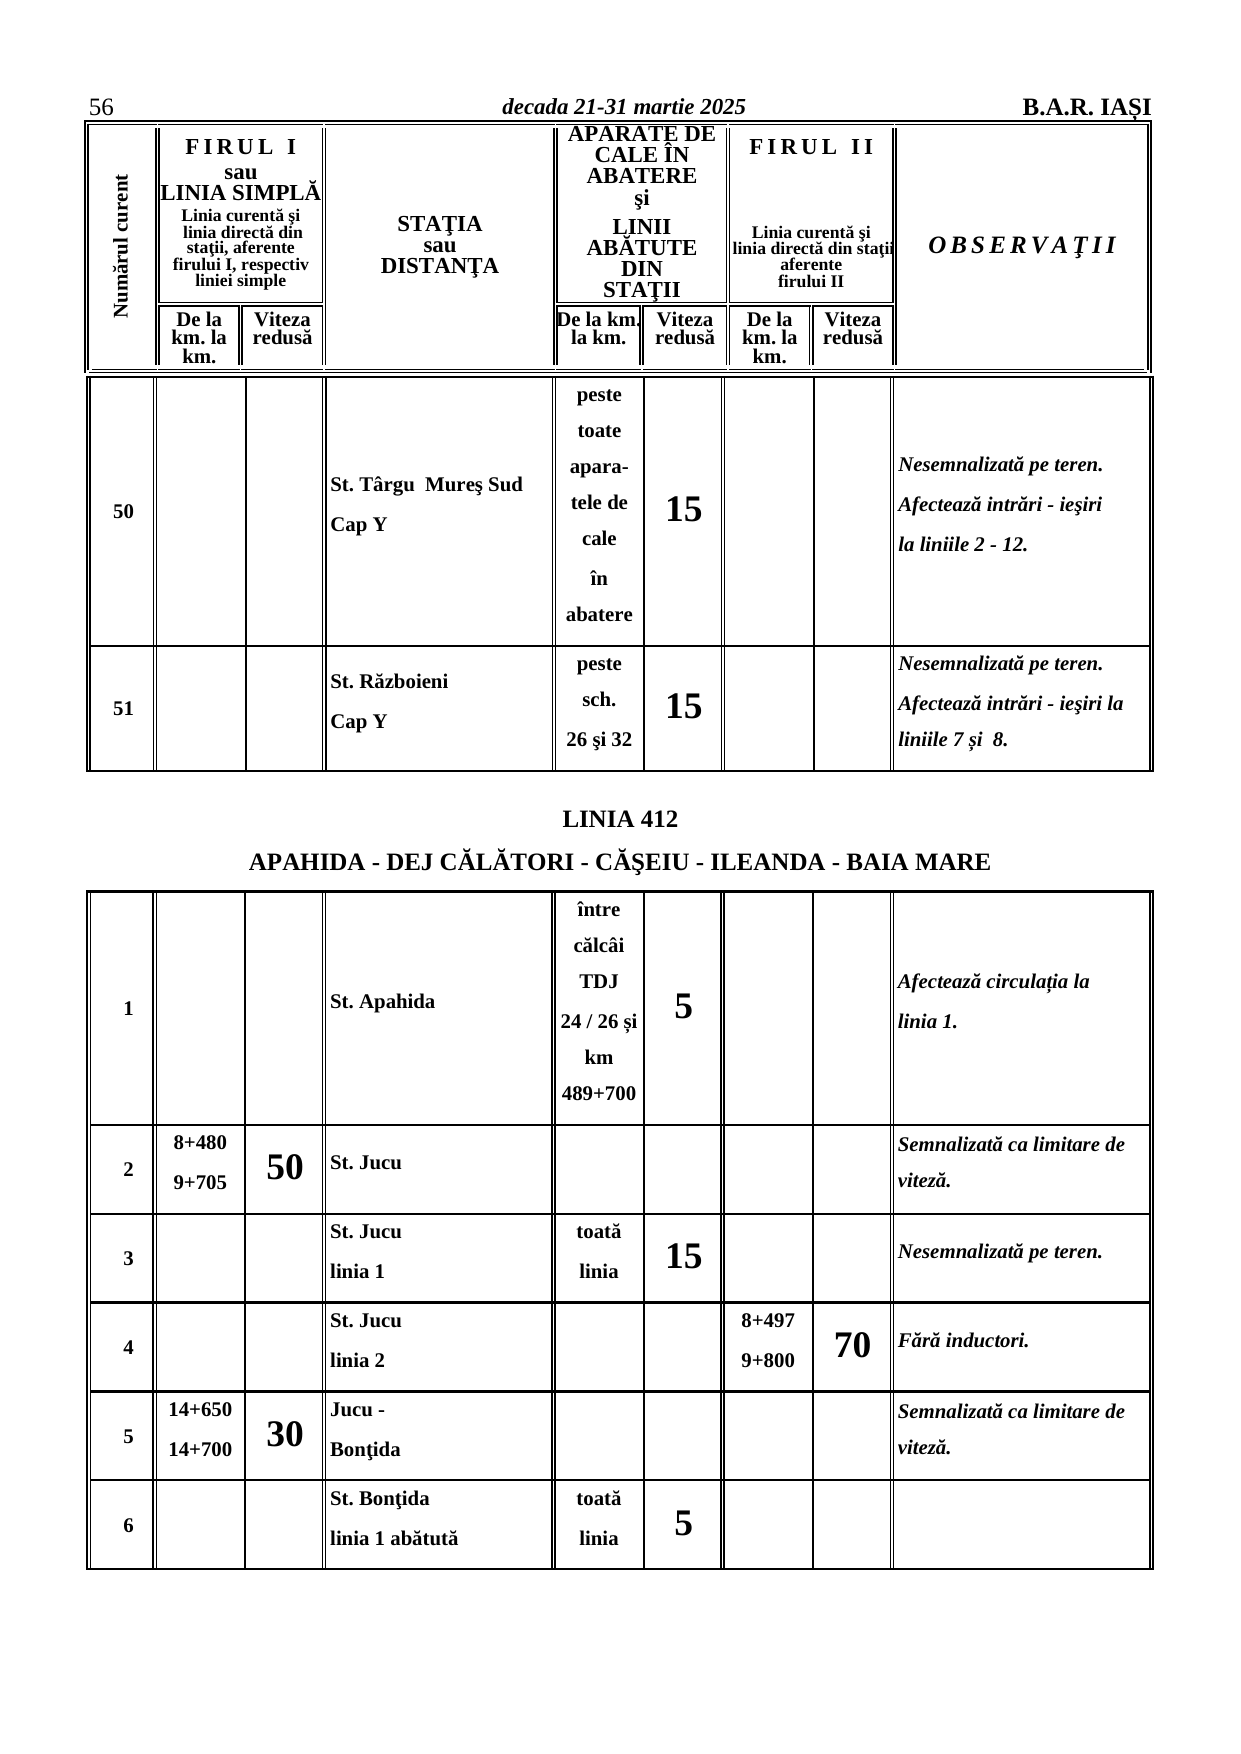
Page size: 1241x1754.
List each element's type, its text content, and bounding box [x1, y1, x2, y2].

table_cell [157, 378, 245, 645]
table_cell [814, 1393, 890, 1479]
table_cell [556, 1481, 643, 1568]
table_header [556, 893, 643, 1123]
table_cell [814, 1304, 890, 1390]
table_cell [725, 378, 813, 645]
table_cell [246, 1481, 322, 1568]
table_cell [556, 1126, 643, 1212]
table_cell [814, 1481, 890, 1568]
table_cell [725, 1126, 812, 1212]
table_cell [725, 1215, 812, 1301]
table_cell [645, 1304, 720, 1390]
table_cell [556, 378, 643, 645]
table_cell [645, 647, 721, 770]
subtitle LINIA 412 [89, 804, 1152, 833]
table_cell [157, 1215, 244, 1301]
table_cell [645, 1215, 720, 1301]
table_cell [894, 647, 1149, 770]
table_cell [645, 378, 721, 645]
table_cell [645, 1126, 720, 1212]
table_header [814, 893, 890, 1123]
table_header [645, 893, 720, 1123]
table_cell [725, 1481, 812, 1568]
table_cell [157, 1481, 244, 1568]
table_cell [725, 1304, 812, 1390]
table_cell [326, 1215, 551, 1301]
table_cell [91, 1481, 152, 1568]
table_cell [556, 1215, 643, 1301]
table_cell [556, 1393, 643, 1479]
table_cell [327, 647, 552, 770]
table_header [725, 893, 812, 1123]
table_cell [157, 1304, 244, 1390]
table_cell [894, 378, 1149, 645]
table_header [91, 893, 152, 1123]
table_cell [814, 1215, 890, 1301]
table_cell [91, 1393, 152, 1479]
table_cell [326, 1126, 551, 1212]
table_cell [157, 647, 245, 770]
subtitle APAHIDA - DEJ CĂLĂTORI - CĂŞEIU - ILEANDA - BAIA MARE [89, 847, 1152, 876]
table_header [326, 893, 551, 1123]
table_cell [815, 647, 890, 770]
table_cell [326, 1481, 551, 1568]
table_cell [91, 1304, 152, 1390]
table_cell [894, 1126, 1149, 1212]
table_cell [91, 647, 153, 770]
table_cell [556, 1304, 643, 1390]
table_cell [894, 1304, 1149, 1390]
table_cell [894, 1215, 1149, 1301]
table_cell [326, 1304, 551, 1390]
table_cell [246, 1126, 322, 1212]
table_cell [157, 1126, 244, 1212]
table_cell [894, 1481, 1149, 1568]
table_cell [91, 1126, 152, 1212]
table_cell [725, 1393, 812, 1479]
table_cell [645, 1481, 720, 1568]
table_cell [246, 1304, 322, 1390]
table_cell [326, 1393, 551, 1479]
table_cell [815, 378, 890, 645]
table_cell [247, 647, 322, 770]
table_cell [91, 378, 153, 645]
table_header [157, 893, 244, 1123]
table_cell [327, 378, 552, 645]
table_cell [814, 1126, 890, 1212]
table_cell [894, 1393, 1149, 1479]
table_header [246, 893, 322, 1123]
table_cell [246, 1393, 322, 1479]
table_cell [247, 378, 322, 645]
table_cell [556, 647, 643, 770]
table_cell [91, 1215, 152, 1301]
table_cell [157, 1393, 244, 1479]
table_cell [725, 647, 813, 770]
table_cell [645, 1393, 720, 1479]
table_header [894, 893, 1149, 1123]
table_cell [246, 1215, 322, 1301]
